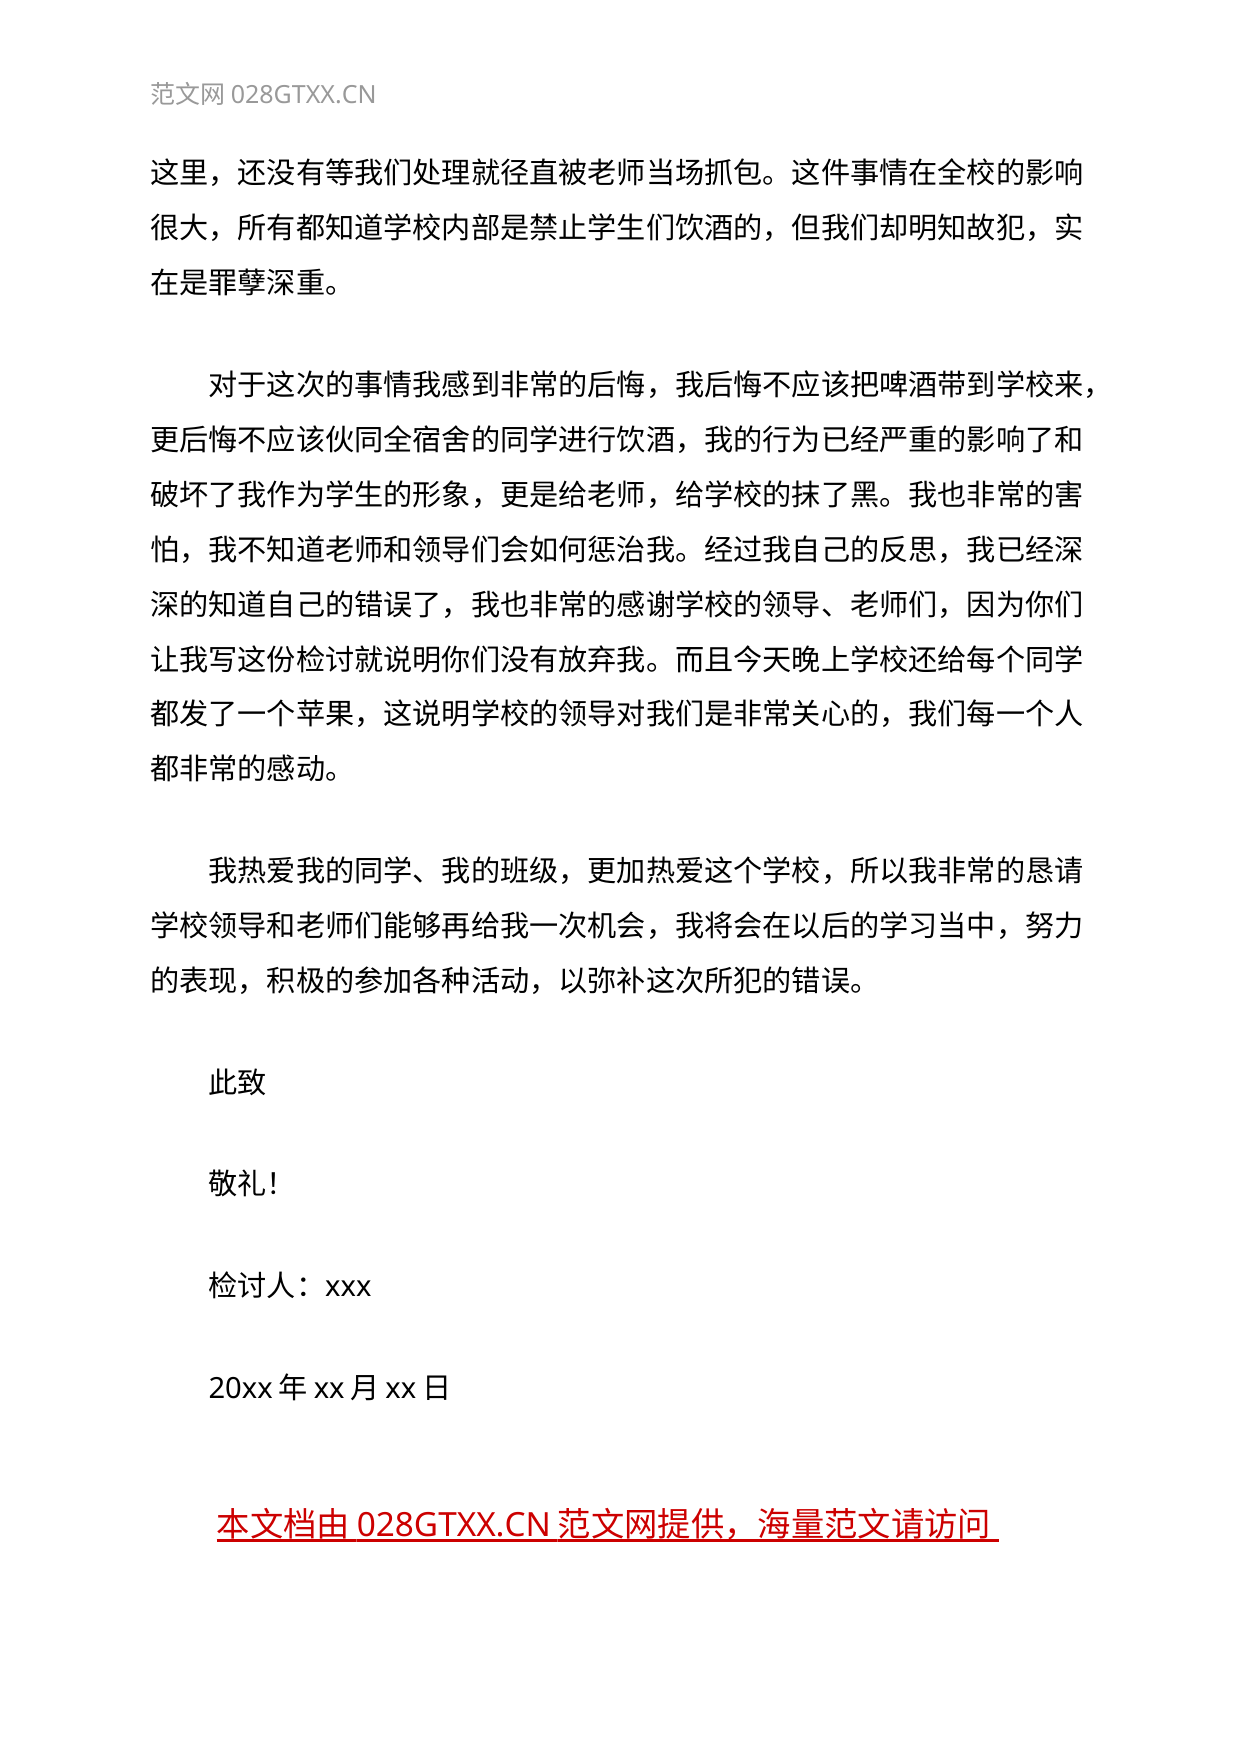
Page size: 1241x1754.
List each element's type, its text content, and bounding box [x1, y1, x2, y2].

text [150, 150, 1090, 302]
text 对于这次的事情我感到非常的后悔，我后悔不应该把啤酒带到学校来，更后悔不应该伙同全宿舍的同学进行饮酒，我的行为已经严重的影响了和破坏了我作为学生的形象，更是给老师，给学校的抹了黑。我也非常的害怕，我不知道老师和领导们会如何惩治我。经过我自己的反思，我已经深深的知道自己的错误了，我也非常的感谢学校的领导、老师们，因为你们让我写这份检讨就说明你们没有放弃我。而且今天晚上学校还给每个同学都发了一个苹果，这说明学校的领导对我们是非常关心的，我们每一个人都非常的感动。 [150, 362, 1090, 788]
text 敬礼！ [150, 1161, 1090, 1203]
text 20xx年xx月xx日 [150, 1365, 1090, 1407]
text 检讨人：xxx [150, 1263, 1090, 1305]
text 此致 [150, 1059, 1090, 1101]
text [150, 1498, 1090, 1546]
text 我热爱我的同学、我的班级，更加热爱这个学校，所以我非常的恳请学校领导和老师们能够再给我一次机会，我将会在以后的学习当中，努力的表现，积极的参加各种活动，以弥补这次所犯的错误。 [150, 848, 1090, 1000]
